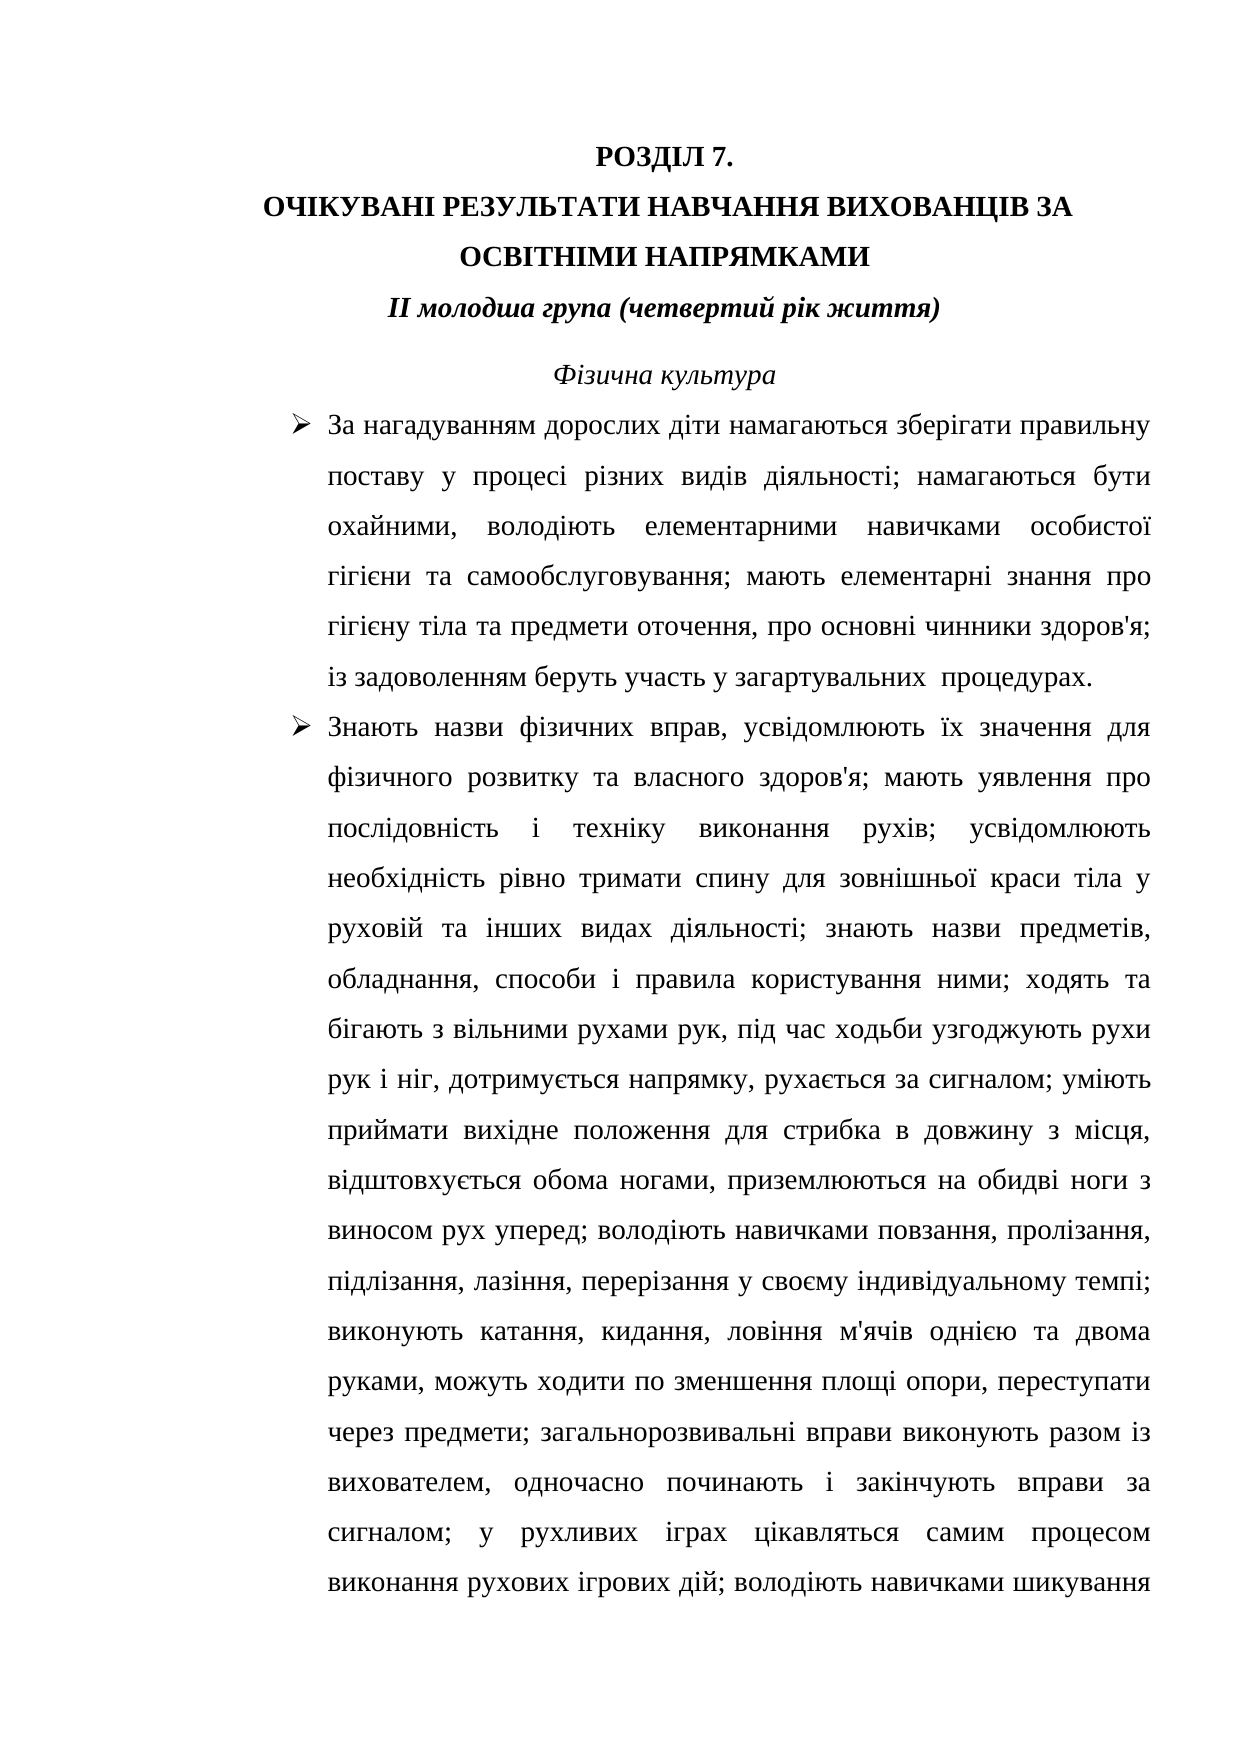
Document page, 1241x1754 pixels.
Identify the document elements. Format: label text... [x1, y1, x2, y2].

text Фізична культура [177, 357, 1152, 390]
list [290, 709, 1152, 1598]
text ОЧІКУВАНІ РЕЗУЛЬТАТИ НАВЧАННЯ ВИХОВАНЦІВ ЗА ОСВІТНІМИ НАПРЯМКАМИ [177, 189, 1152, 273]
list За нагадуванням дорослих діти намагаються зберігати правильну поставу у процесі різних видів діяльності; намагаються бути охайними, володіють елементарними навичками особистої гігієни та самообслуговування; мають елементарні знання про гігієну тіла та предмети оточення, про основні чинники здоров'я; із задоволенням беруть участь у загартувальних процедурах. [290, 407, 1152, 692]
text ІІ молодша група (четвертий рік життя) [177, 290, 1152, 323]
text РОЗДІЛ 7. [177, 139, 1152, 172]
